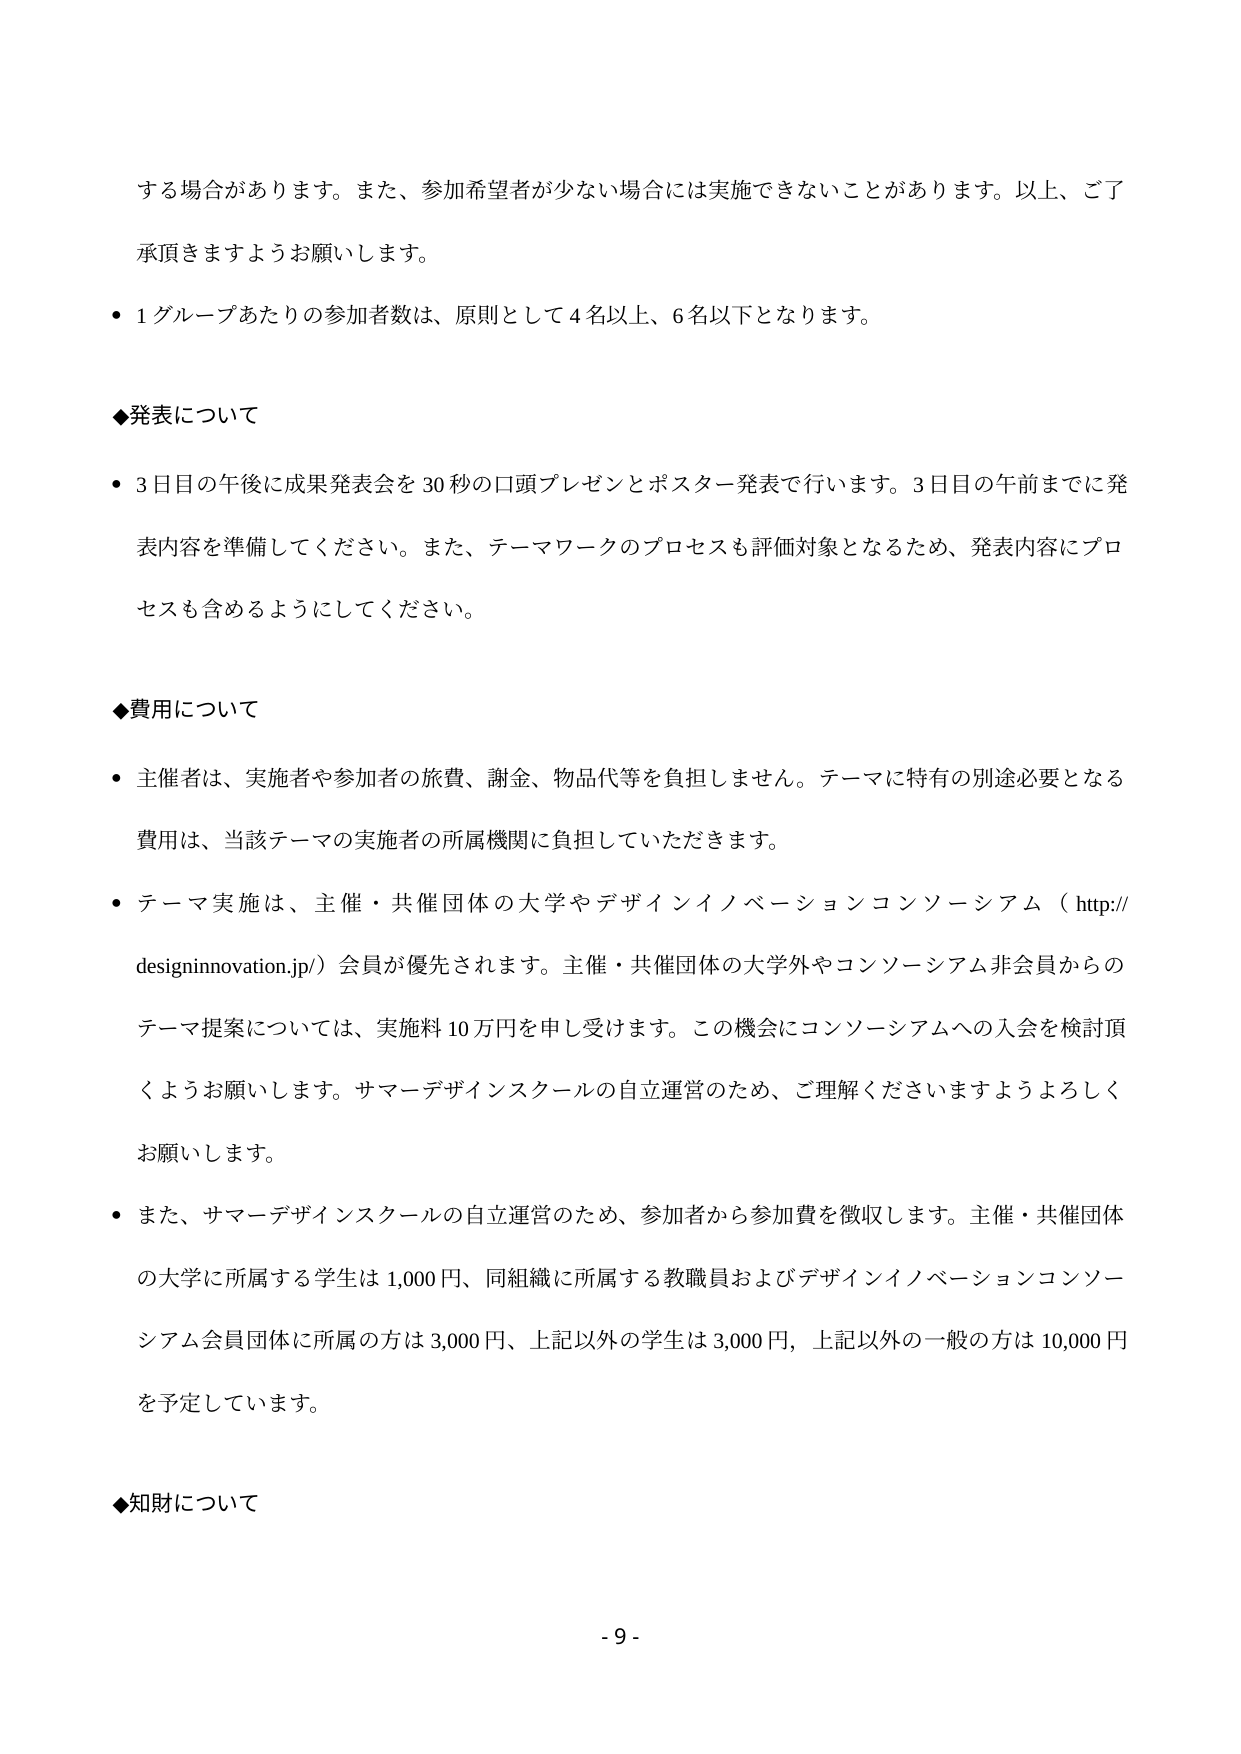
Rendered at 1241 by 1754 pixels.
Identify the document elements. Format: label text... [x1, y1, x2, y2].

list また、サマーデザインスクールの自立運営のため、参加者から参加費を徴収します。主催・共催団体の大学に所属する学生は1,000円、同組織に所属する教職員およびデザインイノベーションコンソーシアム会員団体に所属の方は3,000円、上記以外の学生は3,000円，上記以外の一般の方は10,000円を予定しています。 [112, 1183, 1128, 1433]
list テーマ実施は、主催・共催団体の大学やデザインイノベーションコンソーシアム（http://designinnovation.jp/）会員が優先されます。主催・共催団体の大学外やコンソーシアム非会員からのテーマ提案については、実施料10万円を申し受けます。この機会にコンソーシアムへの入会を検討頂くようお願いします。サマーデザインスクールの自立運営のため、ご理解くださいますようよろしくお願いします。 [112, 871, 1128, 1183]
list 主催者は、実施者や参加者の旅費、謝金、物品代等を負担しません。テーマに特有の別途必要となる費用は、当該テーマの実施者の所属機関に負担していただきます。 [112, 746, 1128, 871]
text ◆知財について [112, 1471, 1128, 1533]
text ◆費用について [112, 677, 1128, 739]
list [112, 158, 1128, 283]
list 1グループあたりの参加者数は、原則として4名以上、6名以下となります。 [112, 283, 1128, 346]
list 3日目の午後に成果発表会を30秒の口頭プレゼンとポスター発表で行います。3日目の午前までに発表内容を準備してください。また、テーマワークのプロセスも評価対象となるため、発表内容にプロセスも含めるようにしてください。 [112, 452, 1128, 639]
text ◆発表について [112, 383, 1128, 446]
